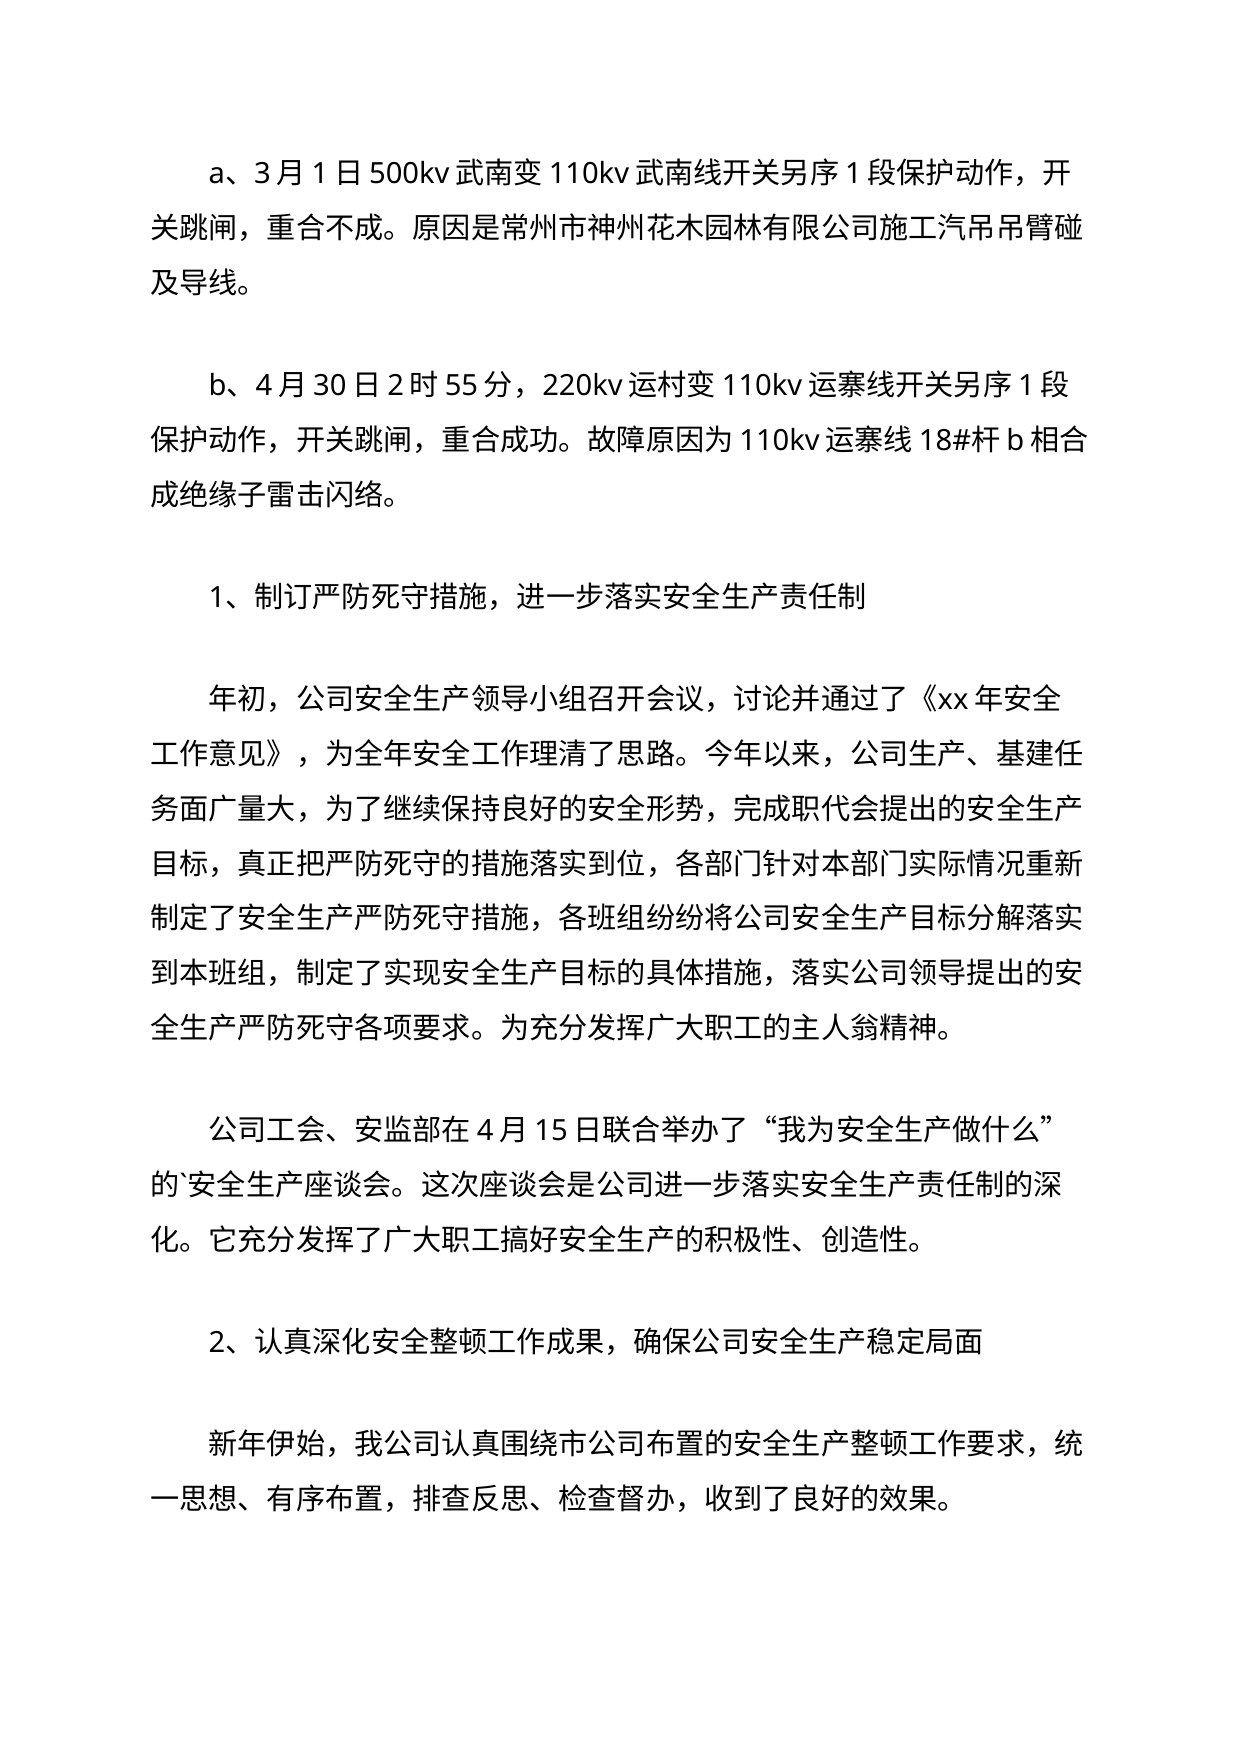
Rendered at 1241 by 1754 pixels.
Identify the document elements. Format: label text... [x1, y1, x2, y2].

text 新年伊始，我公司认真围绕市公司布置的安全生产整顿工作要求，统一思想、有序布置，排查反思、检查督办，收到了良好的效果。 [150, 1420, 1090, 1518]
text a、3月1日500kv武南变110kv武南线开关另序1段保护动作，开关跳闸，重合不成。原因是常州市神州花木园林有限公司施工汽吊吊臂碰及导线。 [150, 150, 1090, 302]
text 1、制订严防死守措施，进一步落实安全生产责任制 [150, 573, 1090, 616]
text 年初，公司安全生产领导小组召开会议，讨论并通过了《xx年安全工作意见》，为全年安全工作理清了思路。今年以来，公司生产、基建任务面广量大，为了继续保持良好的安全形势，完成职代会提出的安全生产目标，真正把严防死守的措施落实到位，各部门针对本部门实际情况重新制定了安全生产严防死守措施，各班组纷纷将公司安全生产目标分解落实到本班组，制定了实现安全生产目标的具体措施，落实公司领导提出的安全生产严防死守各项要求。为充分发挥广大职工的主人翁精神。 [150, 675, 1090, 1047]
text 公司工会、安监部在4月15日联合举办了“我为安全生产做什么”的`安全生产座谈会。这次座谈会是公司进一步落实安全生产责任制的深化。它充分发挥了广大职工搞好安全生产的积极性、创造性。 [150, 1107, 1090, 1259]
text 2、认真深化安全整顿工作成果，确保公司安全生产稳定局面 [150, 1318, 1090, 1361]
text b、4月30日2时55分，220kv运村变110kv运寨线开关另序1段保护动作，开关跳闸，重合成功。故障原因为110kv运寨线18#杆b相合成绝缘子雷击闪络。 [150, 362, 1090, 514]
